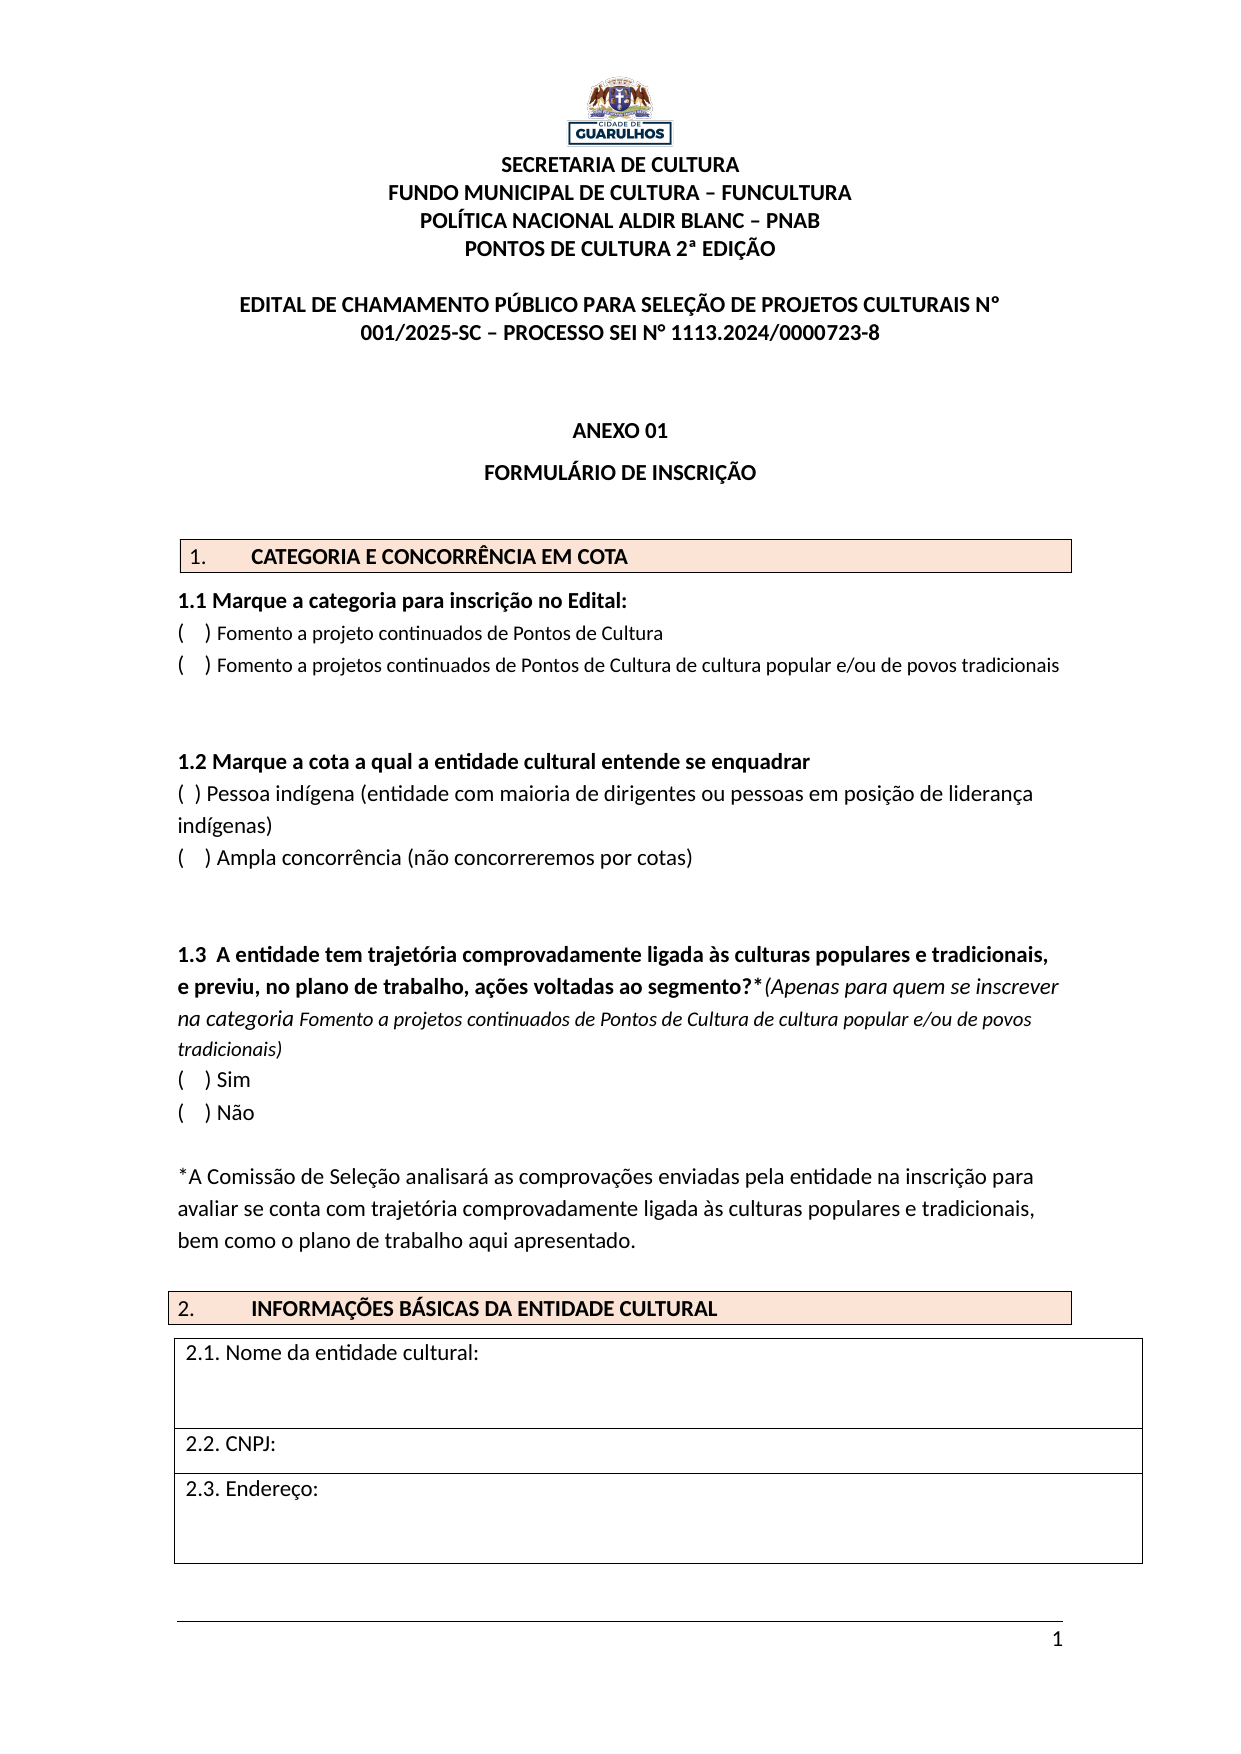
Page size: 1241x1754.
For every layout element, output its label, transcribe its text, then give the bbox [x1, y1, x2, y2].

text ANEXO 01 [177, 416, 1063, 444]
list INFORMAÇÕES BÁSICAS DA ENTIDADE CULTURAL [169, 1292, 1071, 1324]
text ( ) Sim [177, 1065, 1063, 1093]
text ( ) Fomento a projeto continuados de Pontos de Cultura [177, 618, 1063, 646]
text ( ) Fomento a projetos continuados de Pontos de Cultura de cultura popular e/ou de povos tradicionais [177, 650, 1063, 678]
text 1.1 Marque a categoria para inscrição no Edital: [177, 586, 1063, 614]
text ( ) Pessoa indígena (entidade com maioria de dirigentes ou pessoas em posição de liderança indígenas) [177, 779, 1063, 839]
picture [564, 73, 676, 150]
text *A Comissão de Seleção analisará as comprovações enviadas pela entidade na inscrição para avaliar se conta com trajetória comprovadamente ligada às culturas populares e tradicionais, bem como o plano de trabalho aqui apresentado. [177, 1162, 1063, 1254]
text 1.2 Marque a cota a qual a entidade cultural entende se enquadrar [177, 747, 1063, 775]
text ( ) Ampla concorrência (não concorreremos por cotas) [177, 843, 1063, 872]
table_cell 2.2. CNPJ: [175, 1429, 1142, 1473]
list CATEGORIA E CONCORRÊNCIA EM COTA [181, 540, 1071, 572]
table_cell 2.3. Endereço: [175, 1474, 1142, 1563]
text ( ) Não [177, 1098, 1063, 1126]
text FORMULÁRIO DE INSCRIÇÃO [177, 458, 1063, 486]
table_header 2.1. Nome da entidade cultural: [175, 1339, 1142, 1428]
text 1.3 A entidade tem trajetória comprovadamente ligada às culturas populares e tradicionais, e previu, no plano de trabalho, ações voltadas ao segmento?*(Apenas para quem se inscrever na categoria Fomento a projetos continuados de Pontos de Cultura de cultura popular e/ou de povos tradicionais) [177, 940, 1063, 1062]
